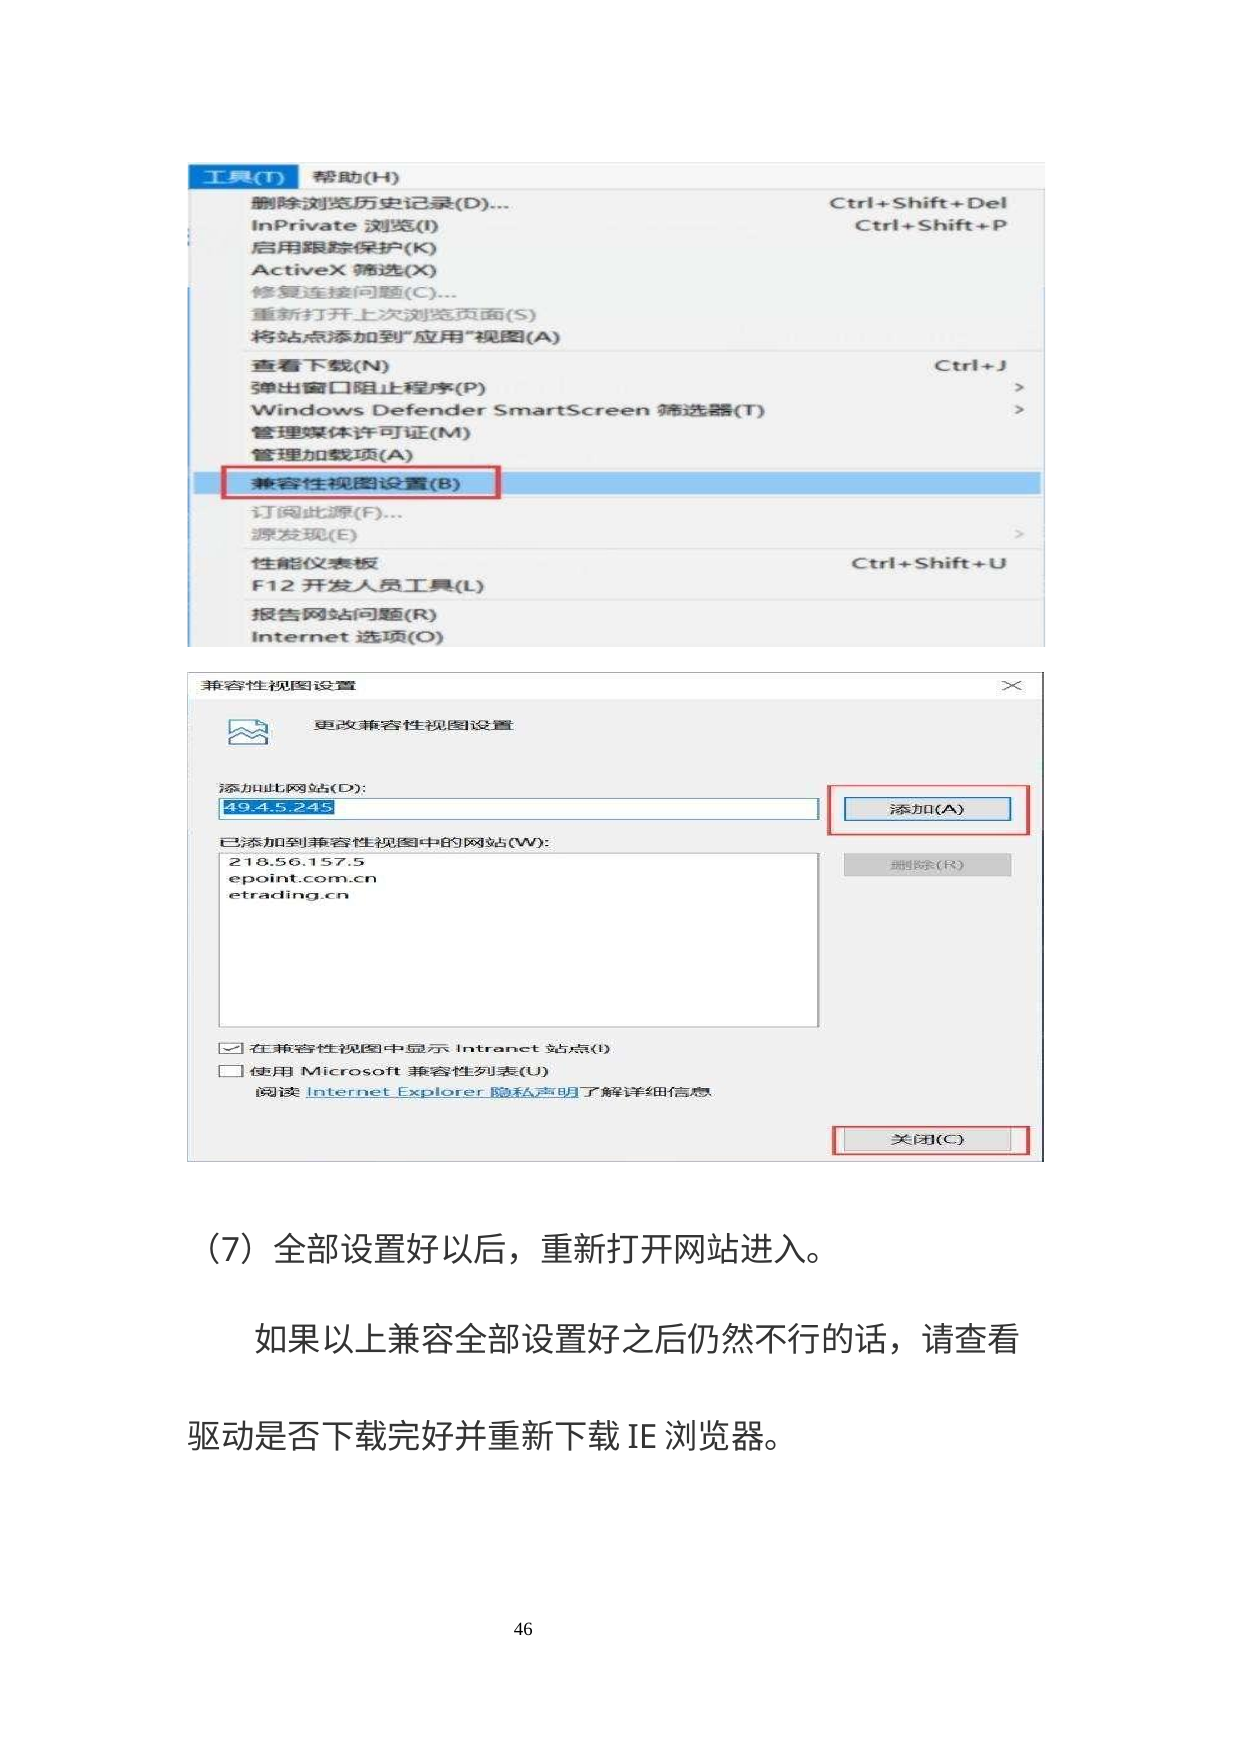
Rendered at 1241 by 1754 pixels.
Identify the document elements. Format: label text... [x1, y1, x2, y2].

text （7）全部设置好以后，重新打开网站进入。 [187, 1215, 1053, 1280]
text 如果以上兼容全部设置好之后仍然不行的话，请查看驱动是否下载完好并重新下载IE浏览器。 [187, 1304, 1053, 1467]
picture [187, 672, 1044, 1162]
picture [187, 162, 1046, 647]
